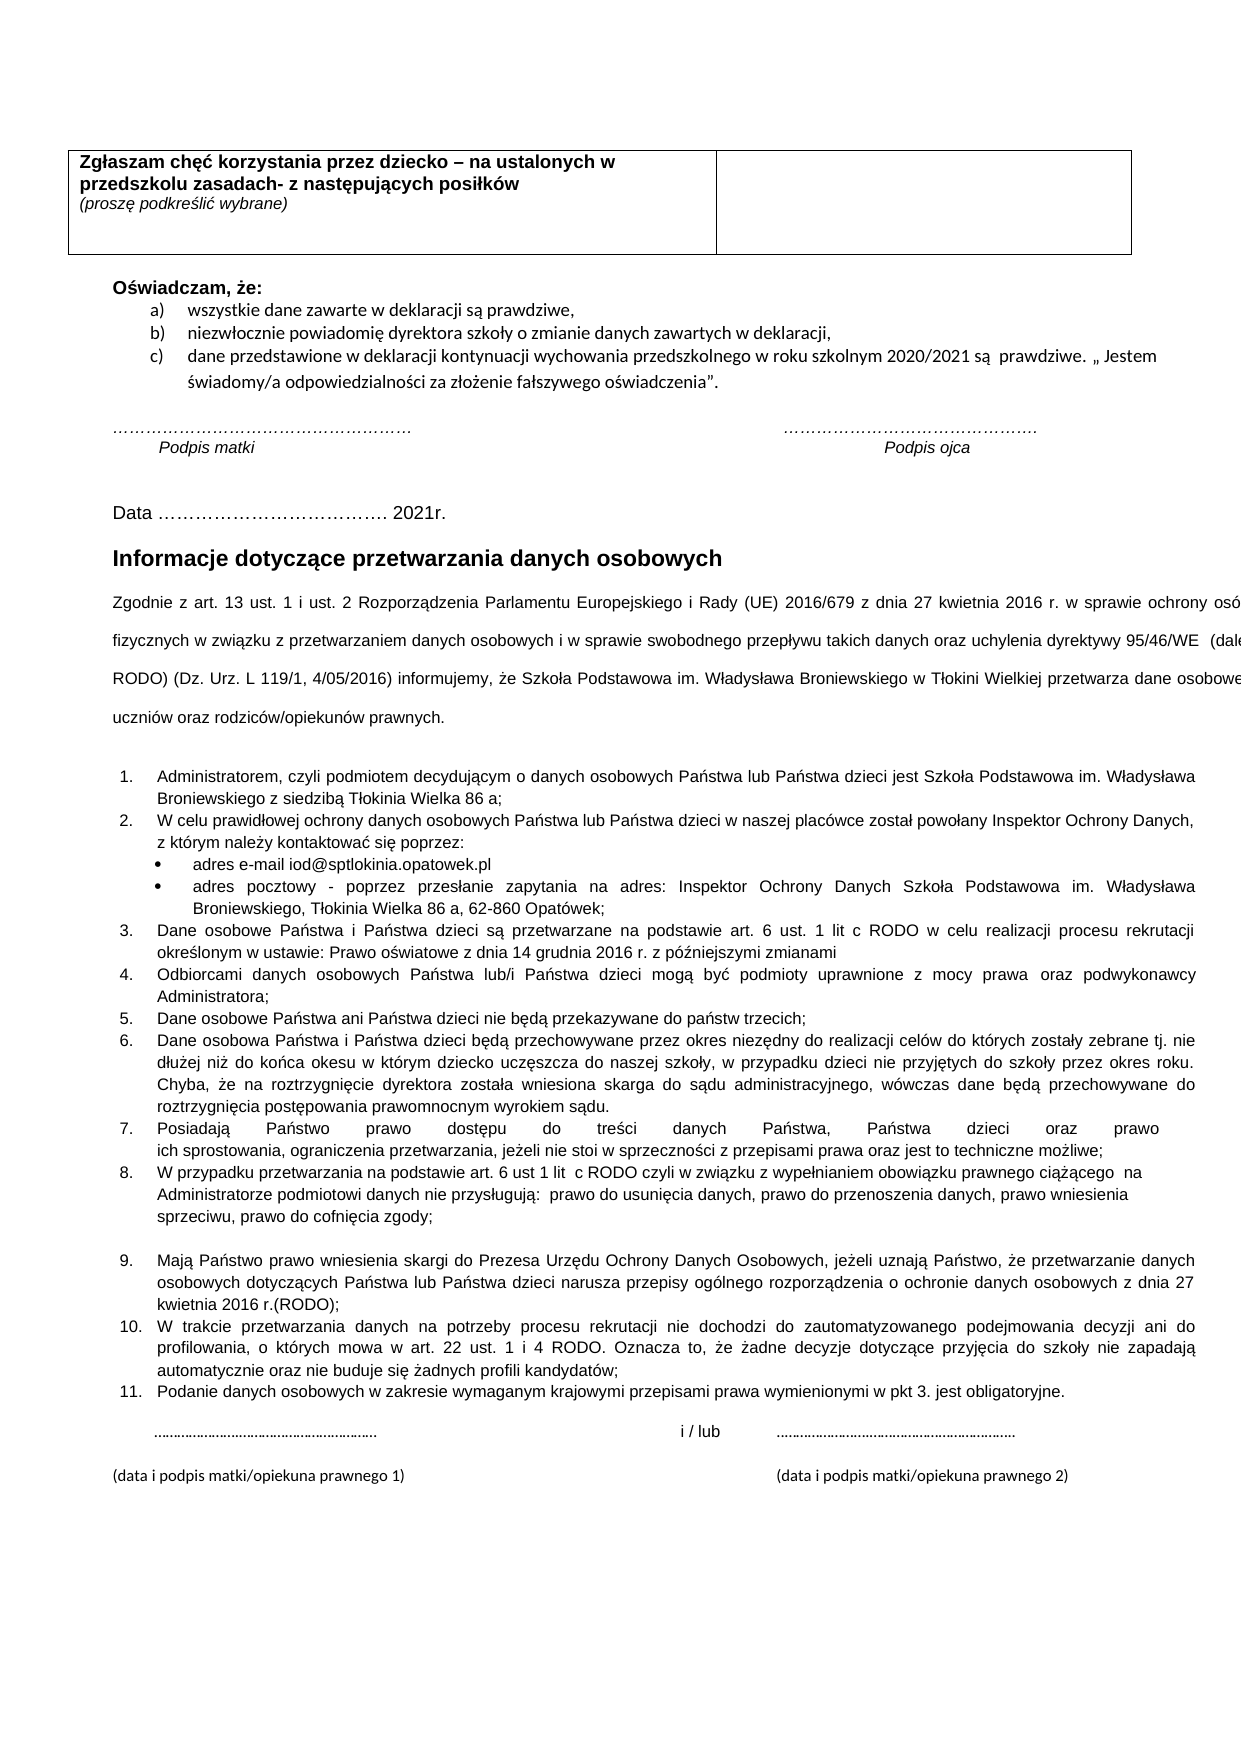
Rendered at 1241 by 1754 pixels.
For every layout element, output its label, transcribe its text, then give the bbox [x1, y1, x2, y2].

list Mają Państwo prawo wniesienia skargi do Prezesa Urzędu Ochrony Danych Osobowych, jeżeli uznają Państwo, że przetwarzanie danych osobowych dotyczących Państwa lub Państwa dzieci narusza przepisy ogólnego rozporządzenia o ochronie danych osobowych z dnia 27 kwietnia 2016 r.(RODO); [119, 1250, 1196, 1313]
text Data ………………………………. 2021r. [112, 502, 1196, 524]
list adres e-mail iod@sptlokinia.opatowek.pl [155, 854, 1196, 874]
text Podpis matki Podpis ojca [112, 437, 1196, 457]
text ………………….……………………………… i / lub ..………………….……………………………….. [112, 1421, 1196, 1441]
text ……………………………………………… ………………………………………. [112, 418, 1196, 437]
text Oświadczam, że: [112, 277, 1196, 298]
list adres pocztowy - poprzez przesłanie zapytania na adres: Inspektor Ochrony Danych Szkoła Podstawowa im. Władysława Broniewskiego, Tłokinia Wielka 86 a, 62-860 Opatówek; [155, 877, 1196, 918]
list wszystkie dane zawarte w deklaracji są prawdziwe, [150, 298, 1196, 321]
list Dane osobowa Państwa i Państwa dzieci będą przechowywane przez okres niezędny do realizacji celów do których zostały zebrane tj. nie dłużej niż do końca okesu w którym dziecko uczęszcza do naszej szkoły, w przypadku dzieci nie przyjętych do szkoły przez okres roku. Chyba, że na roztrzygnięcie dyrektora została wniesiona skarga do sądu administracyjnego, wówczas dane będą przechowywane do roztrzygnięcia postępowania prawomnocnym wyrokiem sądu. [119, 1031, 1196, 1116]
list Posiadają Państwo prawo dostępu do treści danych Państwa, Państwa dzieci oraz prawo ich sprostowania, ograniczenia przetwarzania, jeżeli nie stoi w sprzeczności z przepisami prawa oraz jest to techniczne możliwe; [119, 1118, 1196, 1160]
list Dane osobowe Państwa i Państwa dzieci są przetwarzane na podstawie art. 6 ust. 1 lit c RODO w celu realizacji procesu rekrutacji określonym w ustawie: Prawo oświatowe z dnia 14 grudnia 2016 r. z późniejszymi zmianami [119, 921, 1196, 962]
list W przypadku przetwarzania na podstawie art. 6 ust 1 lit c RODO czyli w związku z wypełnianiem obowiązku prawnego ciążącego na Administratorze podmiotowi danych nie przysługują: prawo do usunięcia danych, prawo do przenoszenia danych, prawo wniesienia sprzeciwu, prawo do cofnięcia zgody; [119, 1162, 1196, 1226]
list niezwłocznie powiadomię dyrektora szkoły o zmianie danych zawartych w deklaracji, [150, 321, 1196, 344]
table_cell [717, 151, 1131, 254]
text (data i podpis matki/opiekuna prawnego 1) (data i podpis matki/opiekuna prawnego 2) [112, 1465, 1196, 1485]
text Zgodnie z art. 13 ust. 1 i ust. 2 Rozporządzenia Parlamentu Europejskiego i Rady (UE) 2016/679 z dnia 27 kwietnia 2016 r. w sprawie ochrony osób fizycznych w związku z przetwarzaniem danych osobowych i w sprawie swobodnego przepływu takich danych oraz uchylenia dyrektywy 95/46/WE (dalej RODO) (Dz. Urz. L 119/1, 4/05/2016) informujemy, że Szkoła Podstawowa im. Władysława Broniewskiego w Tłokini Wielkiej przetwarza dane osobowe: uczniów oraz rodziców/opiekunów prawnych. [112, 592, 1240, 727]
list Administratorem, czyli podmiotem decydującym o danych osobowych Państwa lub Państwa dzieci jest Szkoła Podstawowa im. Władysława Broniewskiego z siedzibą Tłokinia Wielka 86 a; [119, 767, 1196, 808]
list W celu prawidłowej ochrony danych osobowych Państwa lub Państwa dzieci w naszej placówce został powołany Inspektor Ochrony Danych, z którym należy kontaktować się poprzez: [119, 811, 1196, 852]
list Odbiorcami danych osobowych Państwa lub/i Państwa dzieci mogą być podmioty uprawnione z mocy prawa oraz podwykonawcy Administratora; [119, 965, 1196, 1006]
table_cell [69, 151, 716, 254]
list Podanie danych osobowych w zakresie wymaganym krajowymi przepisami prawa wymienionymi w pkt 3. jest obligatoryjne. [119, 1382, 1196, 1401]
list dane przedstawione w deklaracji kontynuacji wychowania przedszkolnego w roku szkolnym 2020/2021 są prawdziwe. „ Jestem świadomy/a odpowiedzialności za złożenie fałszywego oświadczenia”. [150, 344, 1196, 393]
list Dane osobowe Państwa ani Państwa dzieci nie będą przekazywane do państw trzecich; [119, 1009, 1196, 1028]
text Informacje dotyczące przetwarzania danych osobowych [112, 545, 1196, 572]
list W trakcie przetwarzania danych na potrzeby procesu rekrutacji nie dochodzi do zautomatyzowanego podejmowania decyzji ani do profilowania, o których mowa w art. 22 ust. 1 i 4 RODO. Oznacza to, że żadne decyzje dotyczące przyjęcia do szkoły nie zapadają automatycznie oraz nie buduje się żadnych profili kandydatów; [119, 1316, 1196, 1379]
